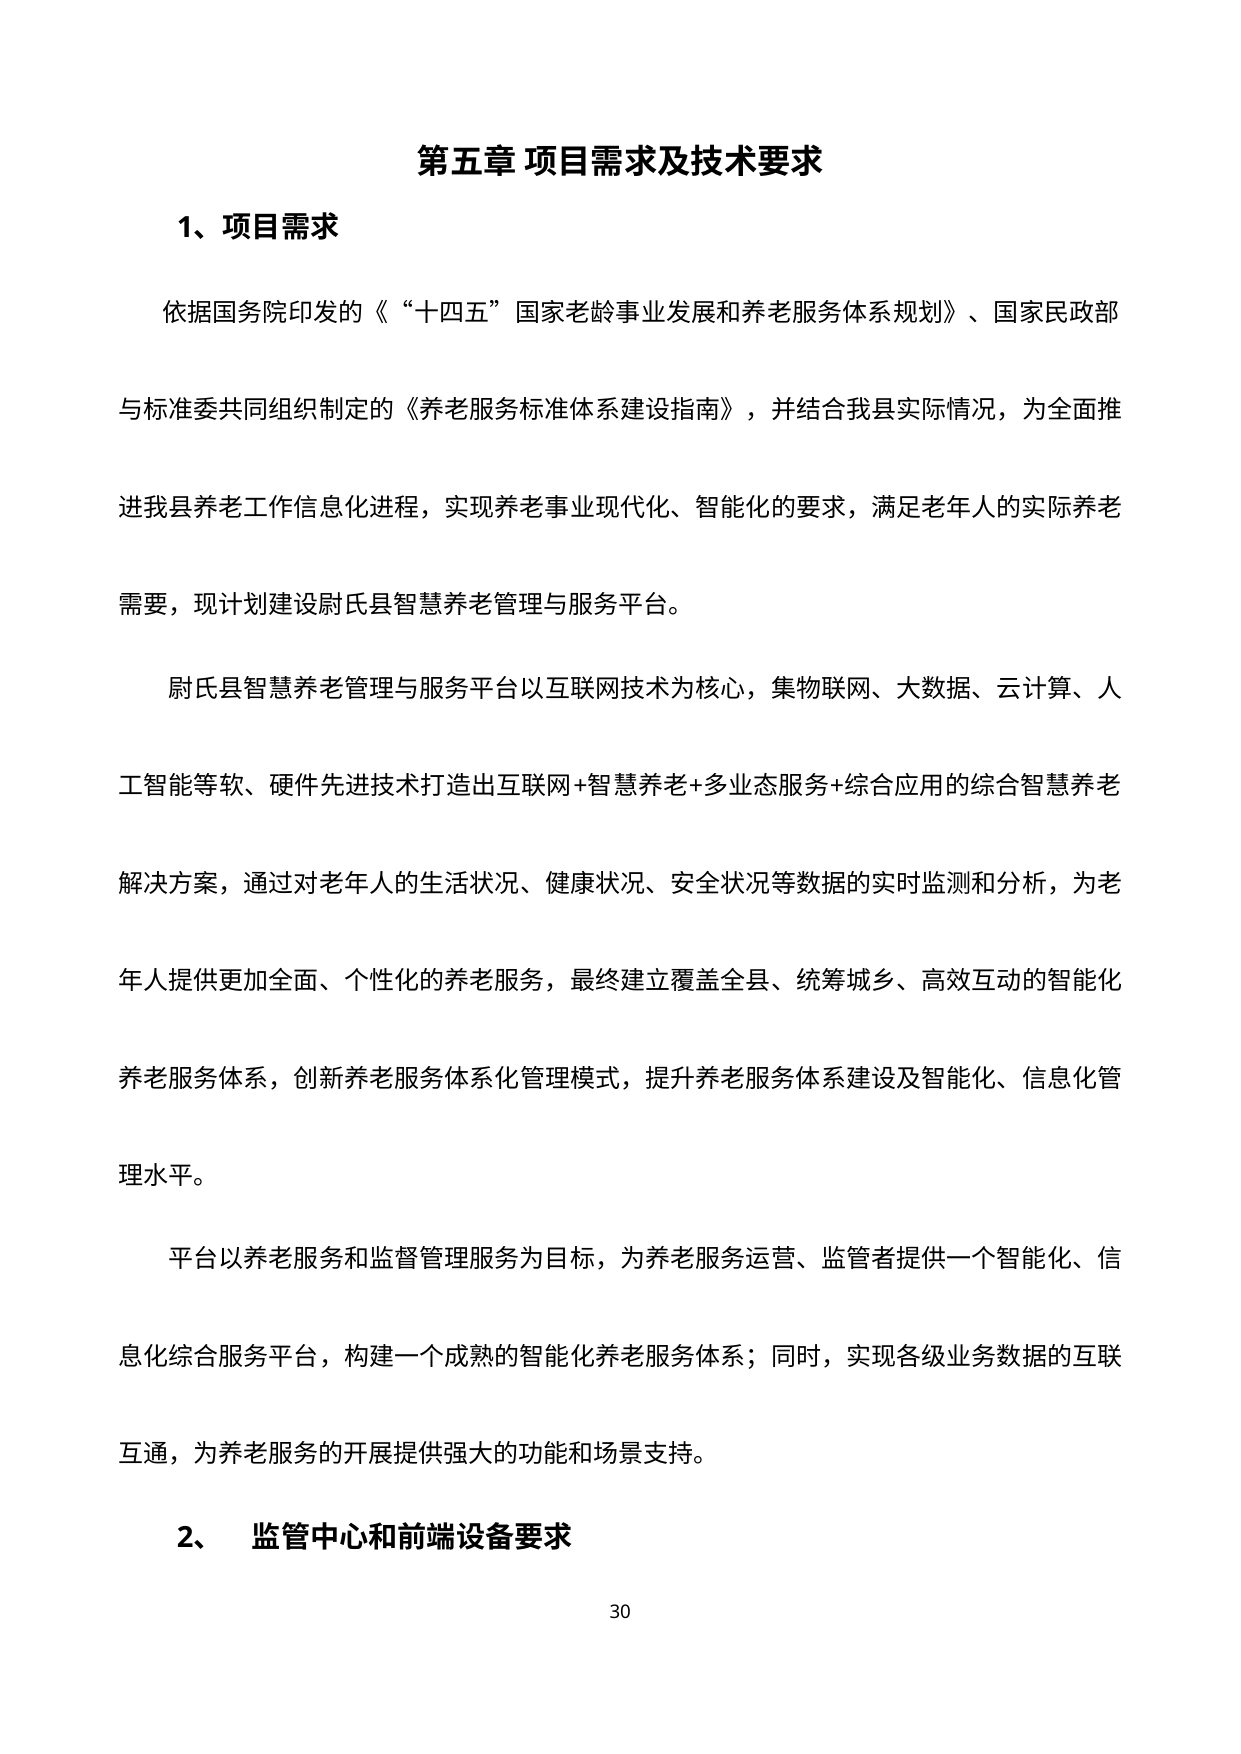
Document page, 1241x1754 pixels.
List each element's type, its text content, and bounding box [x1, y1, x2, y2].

text 1、项目需求 [118, 192, 1122, 257]
text 平台以养老服务和监督管理服务为目标，为养老服务运营、监管者提供一个智能化、信息化综合服务平台，构建一个成熟的智能化养老服务体系；同时，实现各级业务数据的互联互通，为养老服务的开展提供强大的功能和场景支持。 [118, 1224, 1122, 1484]
text 尉氏县智慧养老管理与服务平台以互联网技术为核心，集物联网、大数据、云计算、人工智能等软、硬件先进技术打造出互联网+智慧养老+多业态服务+综合应用的综合智慧养老解决方案，通过对老年人的生活状况、健康状况、安全状况等数据的实时监测和分析，为老年人提供更加全面、个性化的养老服务，最终建立覆盖全县、统筹城乡、高效互动的智能化养老服务体系，创新养老服务体系化管理模式，提升养老服务体系建设及智能化、信息化管理水平。 [118, 654, 1122, 1206]
text 第五章 项目需求及技术要求 [118, 127, 1122, 192]
text 依据国务院印发的《“十四五”国家老龄事业发展和养老服务体系规划》、国家民政部与标准委共同组织制定的《养老服务标准体系建设指南》，并结合我县实际情况，为全面推进我县养老工作信息化进程，实现养老事业现代化、智能化的要求，满足老年人的实际养老需要，现计划建设尉氏县智慧养老管理与服务平台。 [118, 278, 1122, 636]
list 监管中心和前端设备要求 [177, 1502, 1122, 1567]
